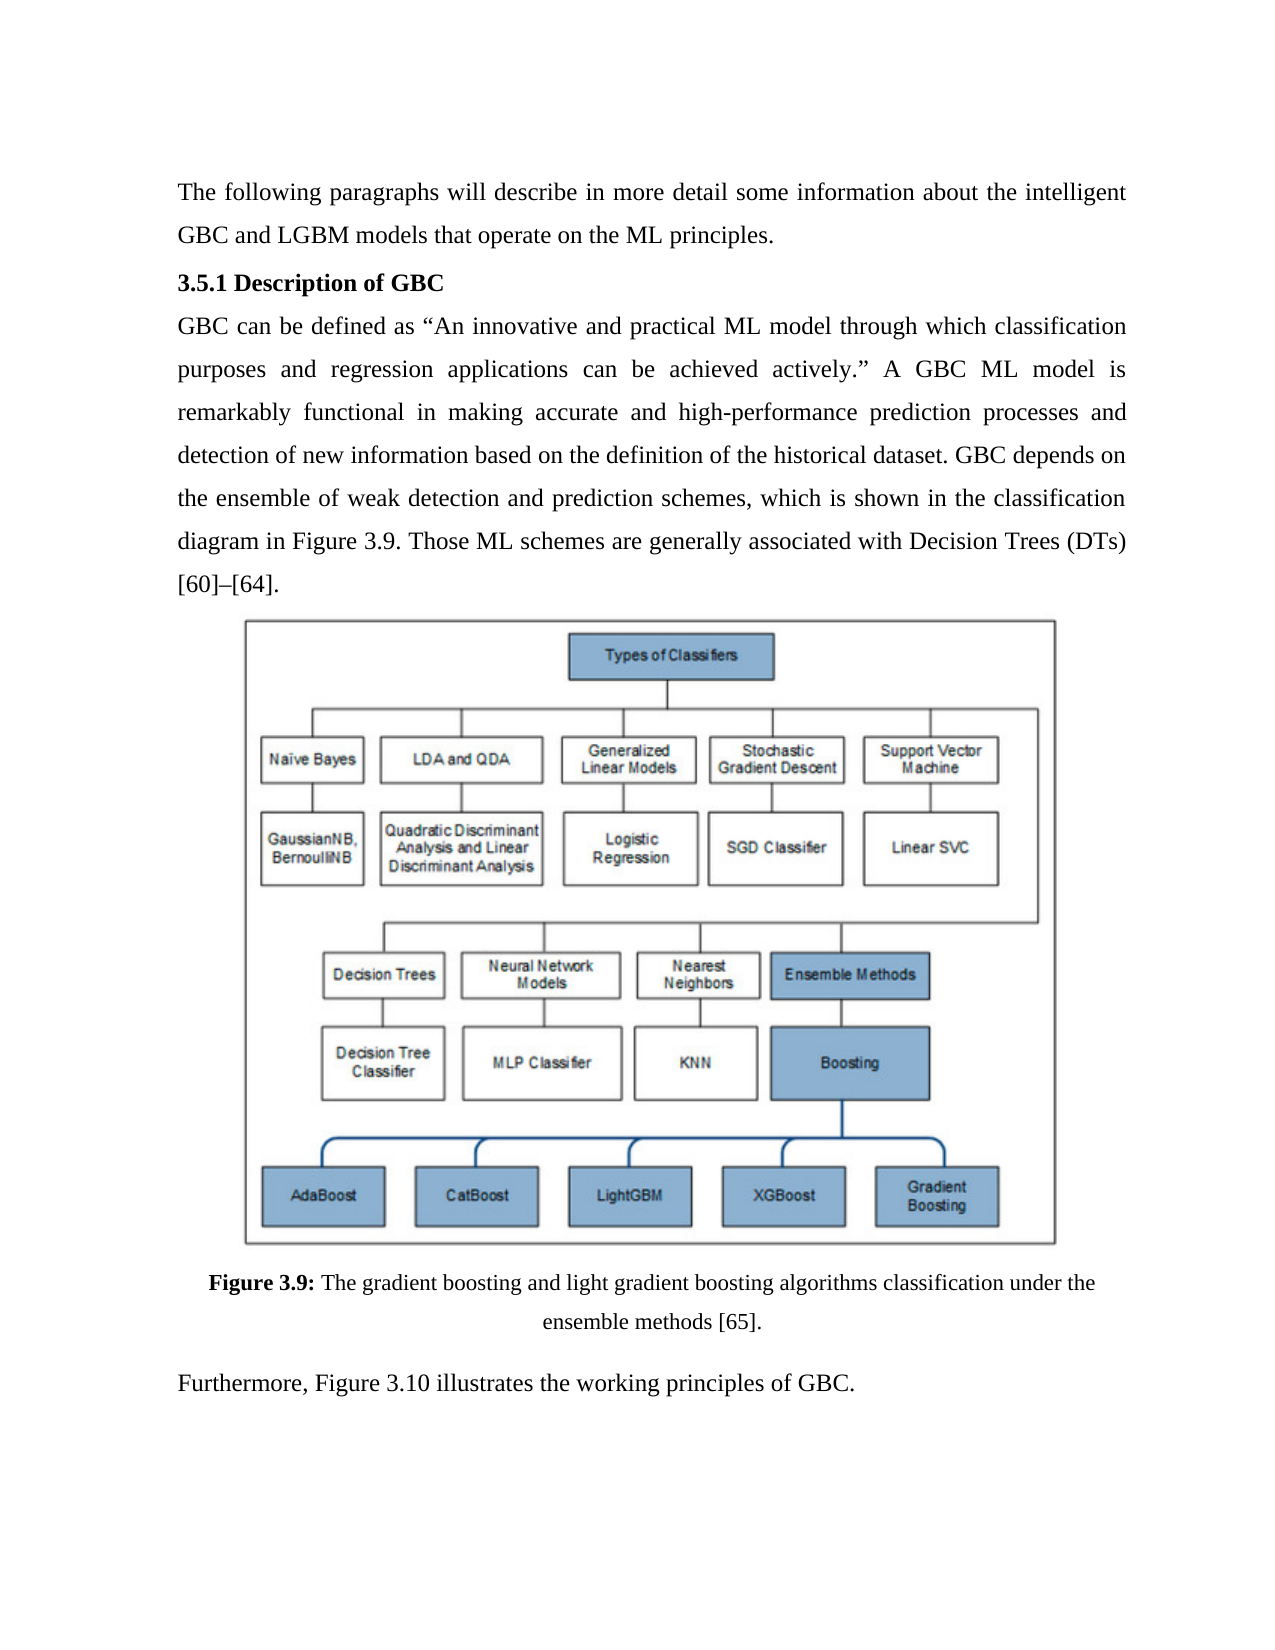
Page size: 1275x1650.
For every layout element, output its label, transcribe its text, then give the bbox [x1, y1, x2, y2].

text The following paragraphs will describe in more detail some information about the intelligent GBC and LGBM models that operate on the ML principles. [177, 177, 1127, 249]
subtitle 3.5.1 Description of GBC [177, 268, 1127, 296]
text Figure 3.9: The gradient boosting and light gradient boosting algorithms classification under the ensemble methods . [177, 1269, 1127, 1334]
text GBC can be defined as “An innovative and practical ML model through which classification purposes and regression applications can be achieved actively.” A GBC ML model is remarkably functional in making accurate and high-performance prediction processes and detection of new information based on the definition of the historical dataset. GBC depends on the ensemble of weak detection and prediction schemes, which is shown in the classification diagram in Figure 3.9. Those ML schemes are generally associated with Decision Trees (DTs) . [177, 311, 1127, 598]
picture [238, 612, 1066, 1255]
text Furthermore, Figure 3.10 illustrates the working principles of GBC. [177, 1368, 1127, 1397]
